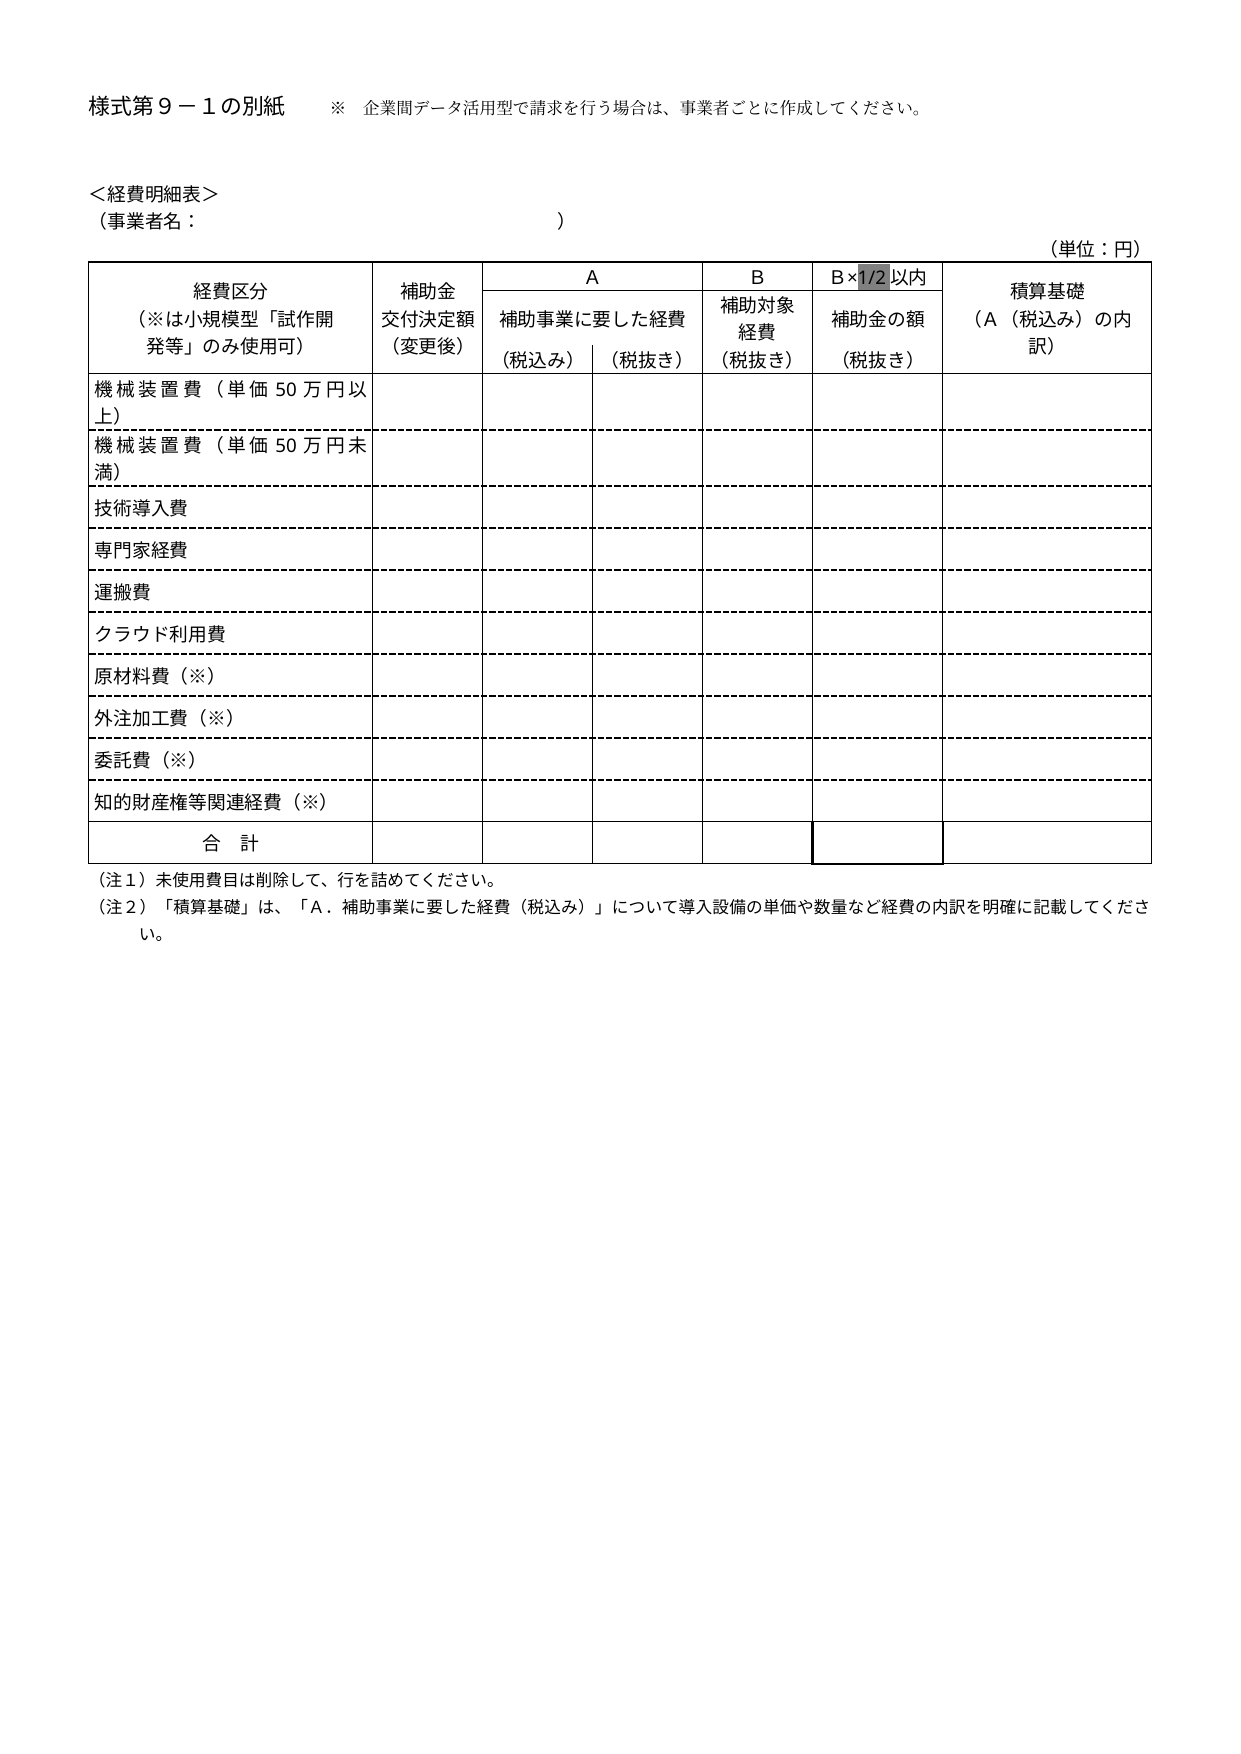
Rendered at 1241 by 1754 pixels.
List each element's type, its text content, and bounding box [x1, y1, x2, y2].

table_cell [703, 569, 812, 611]
table_cell [703, 374, 812, 428]
table_cell [483, 527, 592, 569]
table_cell [813, 779, 942, 821]
table_cell 知的財産権等関連経費（※） [89, 779, 372, 821]
table_cell [373, 485, 482, 527]
text （単位：円） [89, 234, 1152, 261]
table_cell [943, 779, 1151, 821]
table_header 積算基礎 （Ａ（税込み）の内訳） [943, 263, 1151, 373]
table_cell 補助事業に要した経費 [483, 291, 702, 345]
table_cell （税込み） [483, 345, 592, 373]
table_cell [943, 653, 1151, 695]
table_cell 技術導入費 [89, 485, 372, 527]
table_cell [373, 822, 482, 863]
table_cell 委託費（※） [89, 737, 372, 779]
table_cell [943, 527, 1151, 569]
table_cell [483, 737, 592, 779]
table_cell [373, 695, 482, 737]
table_cell [483, 429, 592, 485]
table_cell [373, 374, 482, 428]
table_cell 機械装置費（単価50万円未満） [89, 429, 372, 485]
table_cell [703, 485, 812, 527]
table_cell 専門家経費 [89, 527, 372, 569]
table_cell [373, 569, 482, 611]
table_cell [593, 429, 702, 485]
table_cell [593, 485, 702, 527]
table_cell [373, 429, 482, 485]
table_cell [483, 822, 592, 863]
table_cell [703, 737, 812, 779]
table_cell [593, 527, 702, 569]
table_cell [483, 779, 592, 821]
table_cell [483, 611, 592, 653]
table_cell [813, 695, 942, 737]
table_cell [593, 611, 702, 653]
table_cell [703, 822, 811, 863]
table_cell [703, 653, 812, 695]
table_cell [814, 822, 942, 863]
table_header Ｂ [703, 263, 812, 290]
table_cell [943, 737, 1151, 779]
table_cell [483, 653, 592, 695]
table_cell 合 計 [89, 822, 372, 863]
table_cell [593, 374, 702, 428]
table_cell [813, 569, 942, 611]
text ＜経費明細表＞ [89, 180, 1152, 207]
table_header 補助金 交付決定額 （変更後） [373, 263, 482, 373]
table_cell [593, 653, 702, 695]
table_cell [703, 527, 812, 569]
table_cell [703, 779, 812, 821]
table_cell 運搬費 [89, 569, 372, 611]
table_cell [943, 611, 1151, 653]
table_cell [483, 374, 592, 428]
text 様式第９－１の別紙 ※ 企業間データ活用型で請求を行う場合は、事業者ごとに作成してください。 [89, 89, 1152, 120]
table_cell [944, 822, 1151, 863]
table_cell [373, 779, 482, 821]
text （事業者名： ） [89, 207, 1152, 234]
table_cell [813, 611, 942, 653]
table_cell （税抜き） [703, 345, 812, 373]
table_cell [813, 737, 942, 779]
table_cell [943, 569, 1151, 611]
table_cell [593, 779, 702, 821]
table_cell [483, 695, 592, 737]
table_cell 機械装置費（単価50万円以上） [89, 374, 372, 428]
table_cell [373, 527, 482, 569]
table_cell [703, 695, 812, 737]
table_cell [593, 569, 702, 611]
table_cell [593, 822, 702, 863]
table_cell [943, 695, 1151, 737]
table_cell クラウド利用費 [89, 611, 372, 653]
table_cell [813, 429, 942, 485]
table_cell 原材料費（※） [89, 653, 372, 695]
table_header 経費区分 （※は小規模型「試作開 発等」のみ使用可） [89, 263, 372, 373]
table_cell [483, 485, 592, 527]
text （注２）「積算基礎」は、「Ａ．補助事業に要した経費（税込み）」について導入設備の単価や数量など経費の内訳を明確に記載してください。 [89, 892, 1152, 946]
table_cell [373, 653, 482, 695]
table_cell [593, 695, 702, 737]
table_cell [703, 429, 812, 485]
text （注１）未使用費目は削除して、行を詰めてください。 [89, 865, 1152, 892]
table_cell [943, 429, 1151, 485]
table_cell [373, 611, 482, 653]
table_cell 外注加工費（※） [89, 695, 372, 737]
table_header Ａ [483, 263, 702, 290]
table_cell [813, 653, 942, 695]
table_cell （税抜き） [813, 345, 942, 373]
table_cell （税抜き） [593, 345, 702, 373]
table_header Ｂ×1/2以内 [813, 263, 942, 290]
table_cell 補助対象 経費 [703, 291, 812, 345]
table_cell [703, 611, 812, 653]
table_cell [813, 527, 942, 569]
table_cell [813, 374, 942, 428]
table_cell [483, 569, 592, 611]
table_cell [373, 737, 482, 779]
table_cell [813, 485, 942, 527]
table_cell [593, 737, 702, 779]
table_cell 補助金の額 [813, 291, 942, 345]
table_cell [943, 374, 1151, 428]
table_cell [943, 485, 1151, 527]
